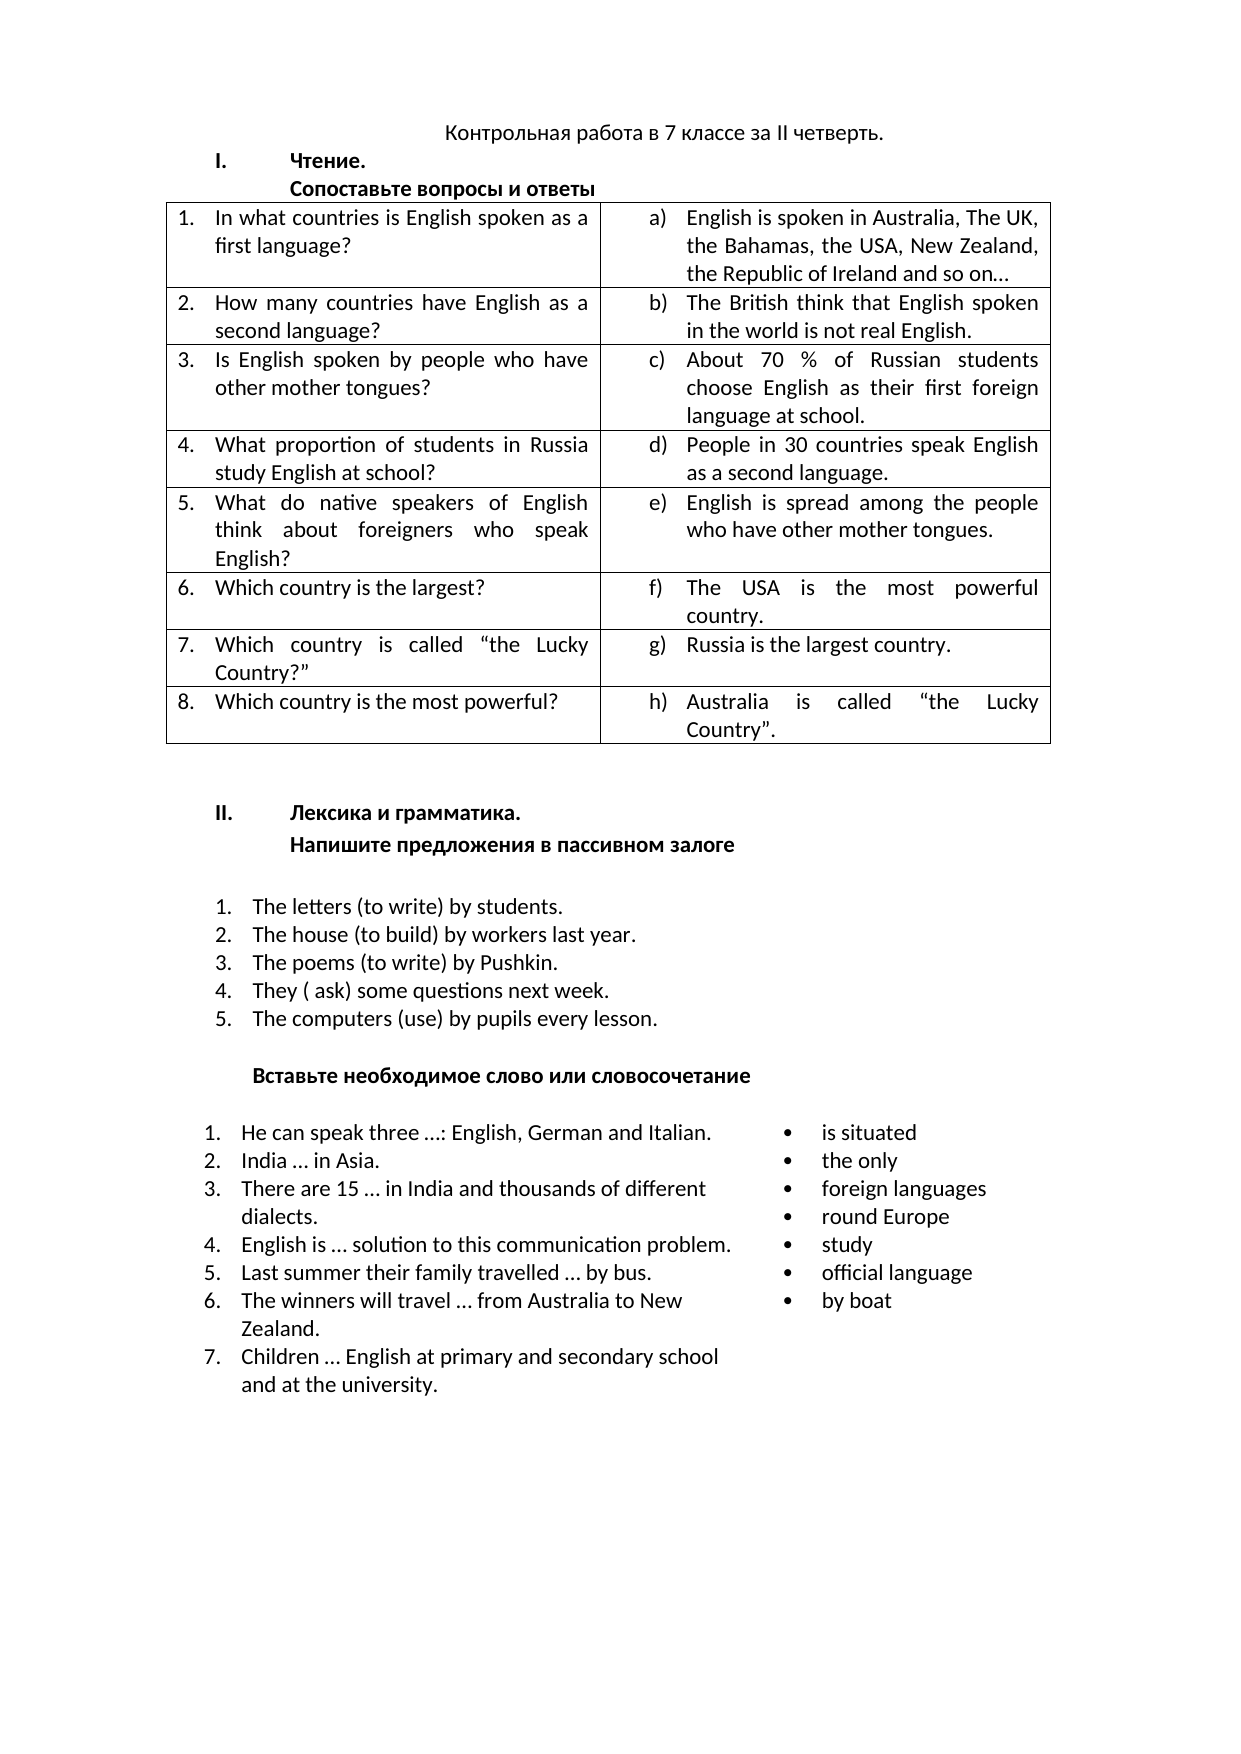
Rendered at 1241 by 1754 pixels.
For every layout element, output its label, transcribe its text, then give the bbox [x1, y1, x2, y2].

table_cell About 70 % of Russian students choose English as their first foreign language at school. [601, 345, 1050, 429]
table_cell Which country is the largest? [167, 573, 600, 629]
list Напишите предложения в пассивном залоге [290, 831, 1152, 858]
table_header is situated the only foreign languages round Europe study official language by boat [747, 1235, 1240, 1544]
list The letters (to write) by students. [215, 892, 1152, 920]
table_cell The British think that English spoken in the world is not real English. [601, 288, 1050, 344]
table_cell Which country is the most powerful? [167, 687, 600, 743]
table_header English is spoken in Australia, The UK, the Bahamas, the USA, New Zealand, the Republic of Ireland and so on… [601, 203, 1050, 287]
list The computers (use) by pupils every lesson. [215, 1121, 1152, 1149]
table_header He can speak three …: English, German and Italian. India … in Asia. There are 15 … in India and thousands of different dialects. English is … solution to this communication problem. Last summer their family travelled … by bus. The winners will travel … from Australia to New Zealand. Children … English at primary and secondary school and at the university. [166, 1235, 747, 1544]
text Вставьте необходимое слово или словосочетание [252, 1178, 1152, 1206]
list Чтение. [215, 146, 1152, 174]
table_cell People in 30 countries speak English as a second language. [601, 431, 1050, 487]
list The house (to build) by workers last year. [215, 949, 1152, 977]
list Сопоставьте вопросы и ответы [290, 174, 1152, 202]
text Контрольная работа в 7 классе за II четверть. [177, 118, 1152, 146]
list They ( ask) some questions next week. [215, 1063, 1152, 1091]
table_cell Is English spoken by people who have other mother tongues? [167, 345, 600, 429]
table_cell Which country is called “the Lucky Country?” [167, 630, 600, 686]
table_cell The USA is the most powerful country. [601, 573, 1050, 629]
list The poems (to write) by Pushkin. [215, 1006, 1152, 1034]
table_header In what countries is English spoken as a first language? [167, 203, 600, 287]
table_cell English is spread among the people who have other mother tongues. [601, 488, 1050, 572]
table_cell Australia is called “the Lucky Country”. [601, 687, 1050, 743]
table_cell Russia is the largest country. [601, 630, 1050, 686]
table_cell What do native speakers of English think about foreigners who speak English? [167, 488, 600, 572]
table_cell What proportion of students in Russia study English at school? [167, 431, 600, 487]
table_cell How many countries have English as a second language? [167, 288, 600, 344]
list Лексика и грамматика. [215, 798, 1152, 826]
